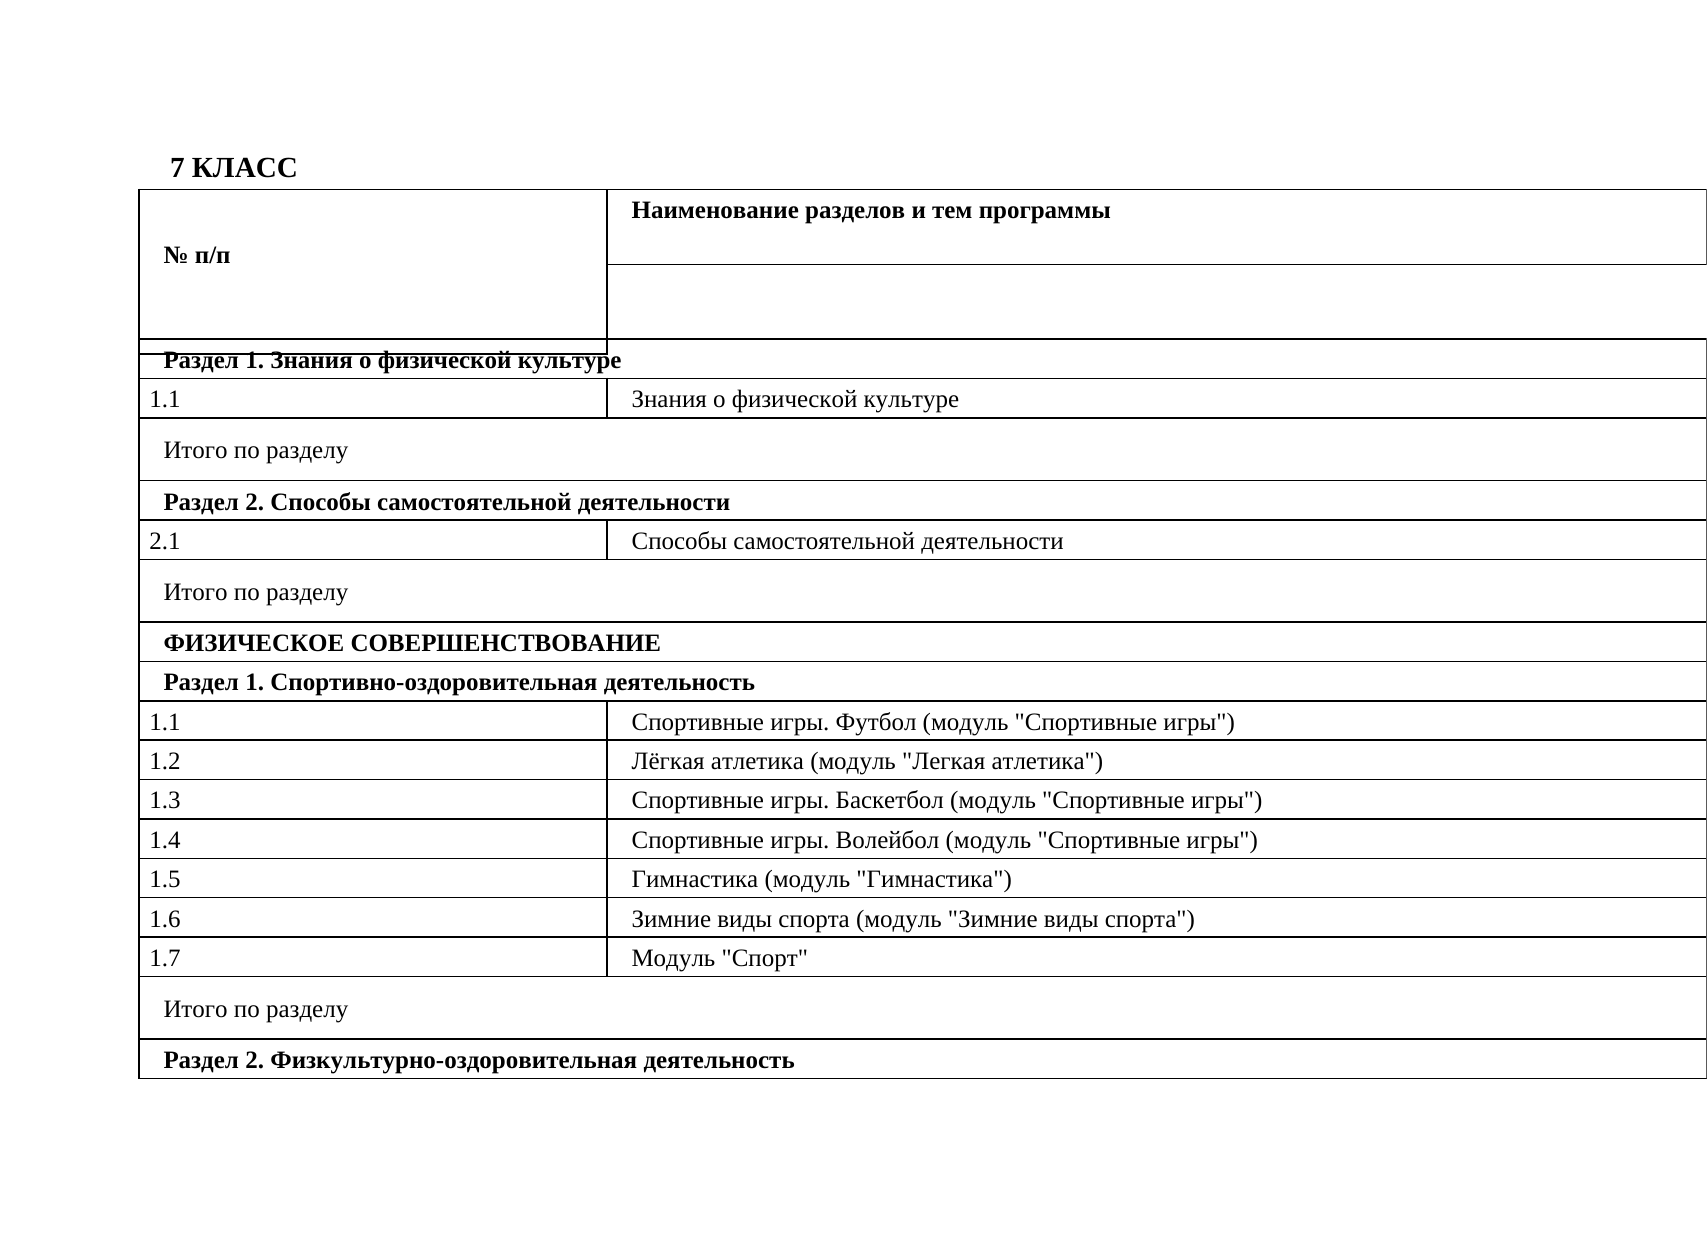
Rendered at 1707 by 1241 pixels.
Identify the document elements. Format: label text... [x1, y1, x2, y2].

table_cell 1.4 [140, 820, 606, 857]
table_cell 1.3 [140, 780, 606, 818]
table_cell 1.7 [140, 938, 606, 976]
table_cell Спортивные игры. Баскетбол (модуль "Спортивные игры") [608, 780, 1706, 818]
table_cell 1.1 [140, 379, 606, 417]
table_header № п/п [140, 190, 606, 338]
table_cell 1.2 [140, 741, 606, 779]
table_cell Спортивные игры. Волейбол (модуль "Спортивные игры") [608, 820, 1706, 857]
table_cell Лёгкая атлетика (модуль "Легкая атлетика") [608, 741, 1706, 779]
table_cell Способы самостоятельной деятельности [608, 521, 1706, 558]
table_cell Раздел 2. Способы самостоятельной деятельности [140, 481, 1706, 519]
table_cell Раздел 1. Знания о физической культуре [140, 340, 1706, 378]
table_cell 2.1 [140, 521, 606, 558]
table_cell Раздел 1. Спортивно-оздоровительная деятельность [140, 662, 1706, 700]
table_cell 1.1 [140, 702, 606, 739]
table_cell Гимнастика (модуль "Гимнастика") [608, 859, 1706, 897]
table_cell Итого по разделу [140, 419, 1706, 480]
table_header Наименование разделов и тем программы [608, 190, 1706, 263]
text 7 КЛАСС [162, 150, 1557, 183]
table_cell 1.6 [140, 898, 606, 936]
table_cell Итого по разделу [140, 977, 1706, 1038]
table_cell 1.5 [140, 859, 606, 897]
table_cell Знания о физической культуре [608, 379, 1706, 417]
table_cell Зимние виды спорта (модуль "Зимние виды спорта") [608, 898, 1706, 936]
table_cell Раздел 2. Физкультурно-оздоровительная деятельность [140, 1040, 1706, 1078]
table_cell Спортивные игры. Футбол (модуль "Спортивные игры") [608, 702, 1706, 739]
table_cell ФИЗИЧЕСКОЕ СОВЕРШЕНСТВОВАНИЕ [140, 623, 1706, 661]
table_cell Итого по разделу [140, 560, 1706, 621]
table_cell Модуль "Спорт" [608, 938, 1706, 976]
